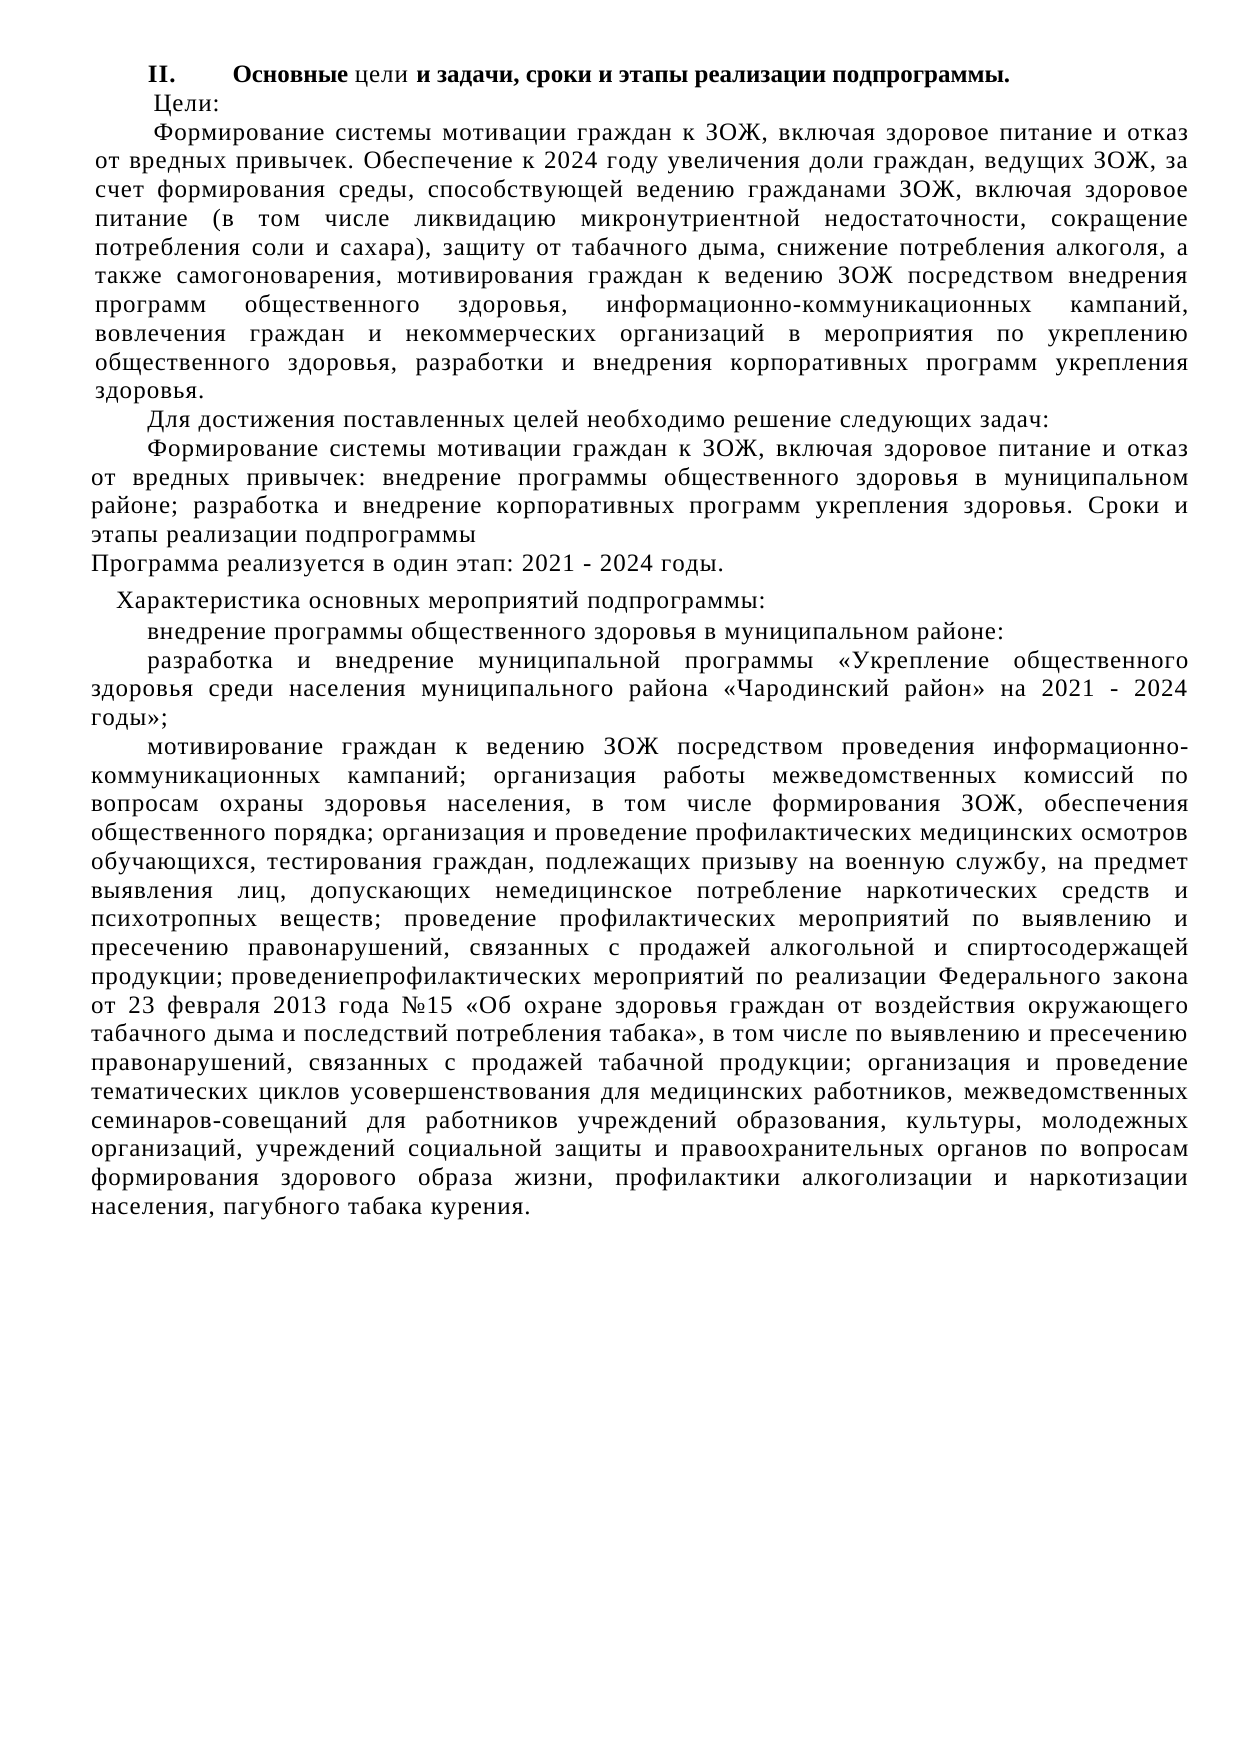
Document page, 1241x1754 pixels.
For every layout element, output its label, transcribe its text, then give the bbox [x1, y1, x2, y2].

text Характеристика основных мероприятий подпрограммы: [116, 586, 1196, 614]
list Основные цели и задачи, сроки и этапы реализации подпрограммы. [148, 59, 1196, 88]
text Формирование системы мотивации граждан к ЗОЖ, включая здоровое питание и отказ от вредных привычек. Обеспечение к 2024 году увеличения доли граждан, ведущих ЗОЖ, за счет формирования среды, способствующей ведению гражданами ЗОЖ, включая здоровое питание (в том числе ликвидацию микронутриентной недостаточности, сокращение потребления соли и сахара), защиту от табачного дыма, снижение потребления алкоголя, а также самогоноварения, мотивирования граждан к ведению ЗОЖ посредством внедрения программ общественного здоровья, информационно-коммуникационных кампаний, вовлечения граждан и некоммерческих организаций в мероприятия по укреплению общественного здоровья, разработки и внедрения корпоративных программ укрепления здоровья. [95, 117, 1190, 404]
text разработка и внедрение муниципальной программы «Укрепление общественного здоровья среди населения муниципального района «Чародинский район» на 2021 - 2024 годы»; [91, 645, 1190, 731]
text Формирование системы мотивации граждан к ЗОЖ, включая здоровое питание и отказ от вредных привычек: внедрение программы общественного здоровья в муниципальном районе; разработка и внедрение корпоративных программ укрепления здоровья. Сроки и этапы реализации подпрограммы [91, 433, 1190, 548]
text мотивирование граждан к ведению ЗОЖ посредством проведения информационно-коммуникационных кампаний; организация работы межведомственных комиссий по вопросам охраны здоровья населения, в том числе формирования ЗОЖ, обеспечения общественного порядка; организация и проведение профилактических медицинских осмотров обучающихся, тестирования граждан, подлежащих призыву на военную службу, на предмет выявления лиц, допускающих немедицинское потребление наркотических средств и психотропных веществ; проведение профилактических мероприятий по выявлению и пресечению правонарушений, связанных с продажей алкогольной и спиртосодержащей продукции; проведение профилактических мероприятий по реализации Федерального закона от 23 февраля 2013 года №15 «Об охране здоровья граждан от воздействия окружающего табачного дыма и последствий потребления табака», в том числе по выявлению и пресечению правонарушений, связанных с продажей табачной продукции; организация и проведение тематических циклов усовершенствования для медицинских работников, межведомственных семинаров-совещаний для работников учреждений образования, культуры, молодежных организаций, учреждений социальной защиты и правоохранительных органов по вопросам формирования здорового образа жизни, профилактики алкоголизации и наркотизации населения, пагубного табака курения. [91, 731, 1190, 1220]
text Программа реализуется в один этап: 2021 - 2024 годы. [91, 548, 1196, 577]
text Цели: [95, 88, 1196, 117]
text Для достижения поставленных целей необходимо решение следующих задач: [91, 404, 1140, 433]
text внедрение программы общественного здоровья в муниципальном районе: [91, 616, 1190, 645]
